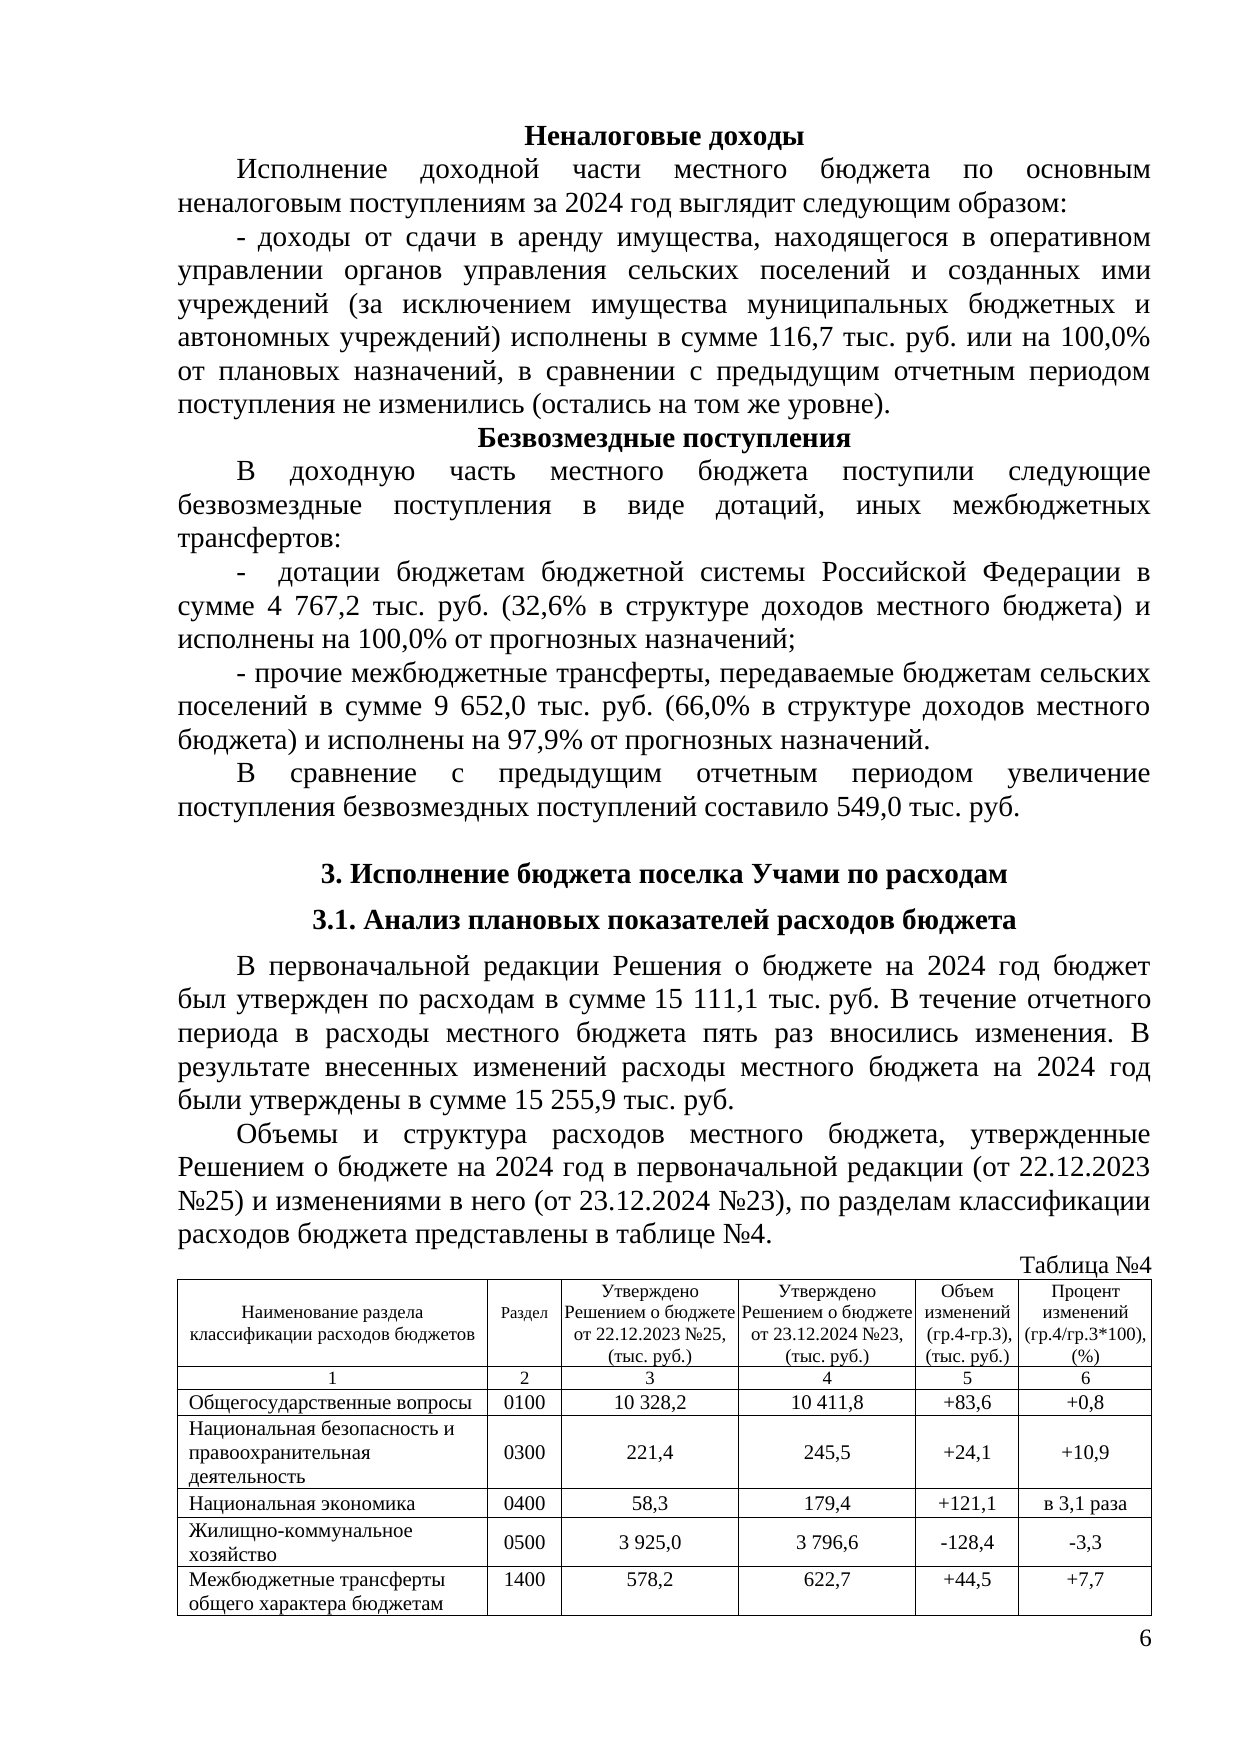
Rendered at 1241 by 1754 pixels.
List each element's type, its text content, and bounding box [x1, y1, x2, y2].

table_cell -128,4 [916, 1518, 1018, 1566]
table_header Раздел [488, 1280, 561, 1366]
table_cell 2 [488, 1367, 561, 1389]
table_cell +24,1 [916, 1416, 1018, 1488]
table_cell +121,1 [916, 1489, 1018, 1517]
table_cell Национальная экономика [178, 1489, 487, 1517]
table_header Процент изменений (гр.4/гр.3*100), (%) [1019, 1280, 1151, 1366]
table_cell +7,7 [1019, 1567, 1151, 1615]
table_cell +10,9 [1019, 1416, 1151, 1488]
table_cell в 3,1 раза [1019, 1489, 1151, 1517]
table_cell 3 925,0 [562, 1518, 738, 1566]
text - прочие межбюджетные трансферты, передаваемые бюджетам сельских поселений в сумме 9 652,0 тыс. руб. (66,0% в структуре доходов местного бюджета) и исполнены на 97,9% от прогнозных назначений. [177, 655, 1152, 755]
text 3. Исполнение бюджета поселка Учами по расходам [177, 856, 1152, 889]
text Объемы и структура расходов местного бюджета, утвержденные Решением о бюджете на 2024 год в первоначальной редакции (от 22.12.2023 №25) и изменениями в него (от 23.12.2024 №23), по разделам классификации расходов бюджета представлены в таблице №4. [177, 1116, 1152, 1250]
table_cell 10 328,2 [562, 1390, 738, 1415]
table_cell 578,2 [562, 1567, 738, 1615]
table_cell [178, 1567, 487, 1615]
list 3.1. Анализ плановых показателей расходов бюджета [177, 902, 1152, 936]
text В сравнение с предыдущим отчетным периодом увеличение поступления безвозмездных поступлений составило 549,0 тыс. руб. [177, 755, 1152, 822]
table_cell 221,4 [562, 1416, 738, 1488]
table_cell +83,6 [916, 1390, 1018, 1415]
table_cell 6 [1019, 1367, 1151, 1389]
table_cell 179,4 [739, 1489, 915, 1517]
text В доходную часть местного бюджета поступили следующие безвозмездные поступления в виде дотаций, иных межбюджетных трансфертов: [177, 453, 1152, 554]
text Безвозмездные поступления [177, 420, 1152, 453]
table_cell 0500 [488, 1518, 561, 1566]
list В первоначальной редакции Решения о бюджете на 2024 год бюджет был утвержден по расходам в сумме 15 111,1 тыс. руб. В течение отчетного периода в расходы местного бюджета пять раз вносились изменения. В результате внесенных изменений расходы местного бюджета на 2024 год были утверждены в сумме 15 255,9 тыс. руб. [177, 948, 1152, 1116]
table_cell 3 796,6 [739, 1518, 915, 1566]
table_cell 1 [178, 1367, 487, 1389]
table_cell 10 411,8 [739, 1390, 915, 1415]
table_cell -3,3 [1019, 1518, 1151, 1566]
table_cell 3 [562, 1367, 738, 1389]
table_cell 622,7 [739, 1567, 915, 1615]
table_cell 1400 [488, 1567, 561, 1615]
table_cell 245,5 [739, 1416, 915, 1488]
text - дотации бюджетам бюджетной системы Российской Федерации в сумме 4 767,2 тыс. руб. (32,6% в структуре доходов местного бюджета) и исполнены на 100,0% от прогнозных назначений; [177, 554, 1152, 655]
table_cell 0100 [488, 1390, 561, 1415]
table_cell 5 [916, 1367, 1018, 1389]
table_header Утверждено Решением о бюджете от 23.12.2024 №23, (тыс. руб.) [739, 1280, 915, 1366]
table_cell 58,3 [562, 1489, 738, 1517]
table_cell 0300 [488, 1416, 561, 1488]
table_cell +44,5 [916, 1567, 1018, 1615]
text Таблица №4 [177, 1250, 1152, 1279]
text Исполнение доходной части местного бюджета по основным неналоговым поступлениям за 2024 год выглядит следующим образом: [177, 152, 1152, 219]
table_cell Общегосударственные вопросы [178, 1390, 487, 1415]
text - доходы от сдачи в аренду имущества, находящегося в оперативном управлении органов управления сельских поселений и созданных ими учреждений (за исключением имущества муниципальных бюджетных и автономных учреждений) исполнены в сумме 116,7 тыс. руб. или на 100,0% от плановых назначений, в сравнении с предыдущим отчетным периодом поступления не изменились (остались на том же уровне). [177, 219, 1152, 420]
table_cell 0400 [488, 1489, 561, 1517]
table_cell Жилищно-коммунальное хозяйство [178, 1518, 487, 1566]
table_cell +0,8 [1019, 1390, 1151, 1415]
text Неналоговые доходы [177, 118, 1152, 152]
table_cell Национальная безопасность и правоохранительная деятельность [178, 1416, 487, 1488]
table_header Утверждено Решением о бюджете от 22.12.2023 №25, (тыс. руб.) [562, 1280, 738, 1366]
table_header Объем изменений (гр.4-гр.3), (тыс. руб.) [916, 1280, 1018, 1366]
table_cell 4 [739, 1367, 915, 1389]
table_header Наименование раздела классификации расходов бюджетов [178, 1280, 487, 1366]
